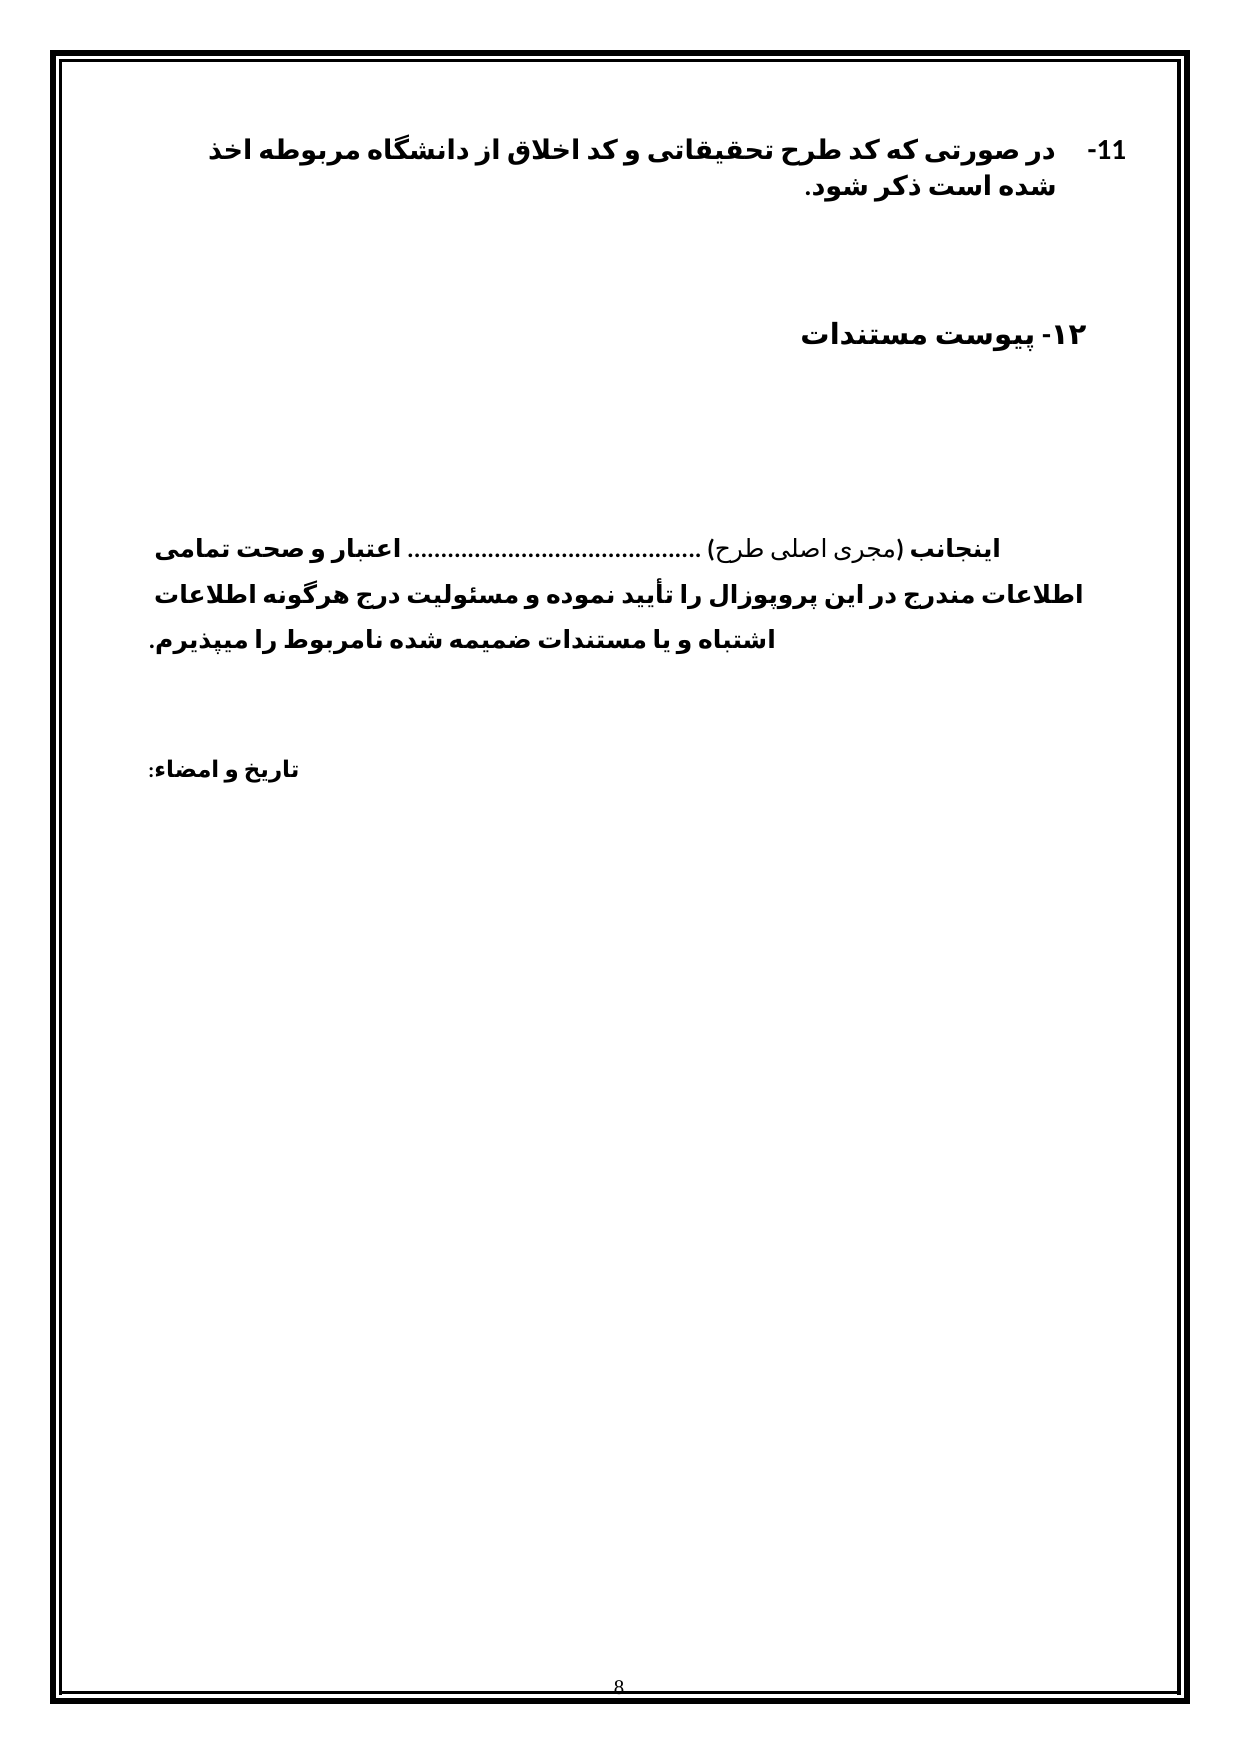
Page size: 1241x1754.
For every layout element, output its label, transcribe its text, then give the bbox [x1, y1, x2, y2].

text اینجانب (مجری اصلی طرح) ............................................ اعتبار و صحت تمامی اطلاعات مندرج در این پروپوزال را تأیید نموده و مسئولیت درج هرگونه اطلاعات اشتباه و یا مستندات ضمیمه شده نامربوط را میپذیرم. [148, 534, 1102, 655]
list در صورتی که کد طرح تحقیقاتی و کد اخلاق از دانشگاه مربوطه اخذ شده است ذکر شود. [150, 131, 1087, 202]
text تاریخ و امضاء: [148, 755, 1102, 783]
subtitle ١٢- پیوست مستندات [150, 316, 1086, 351]
